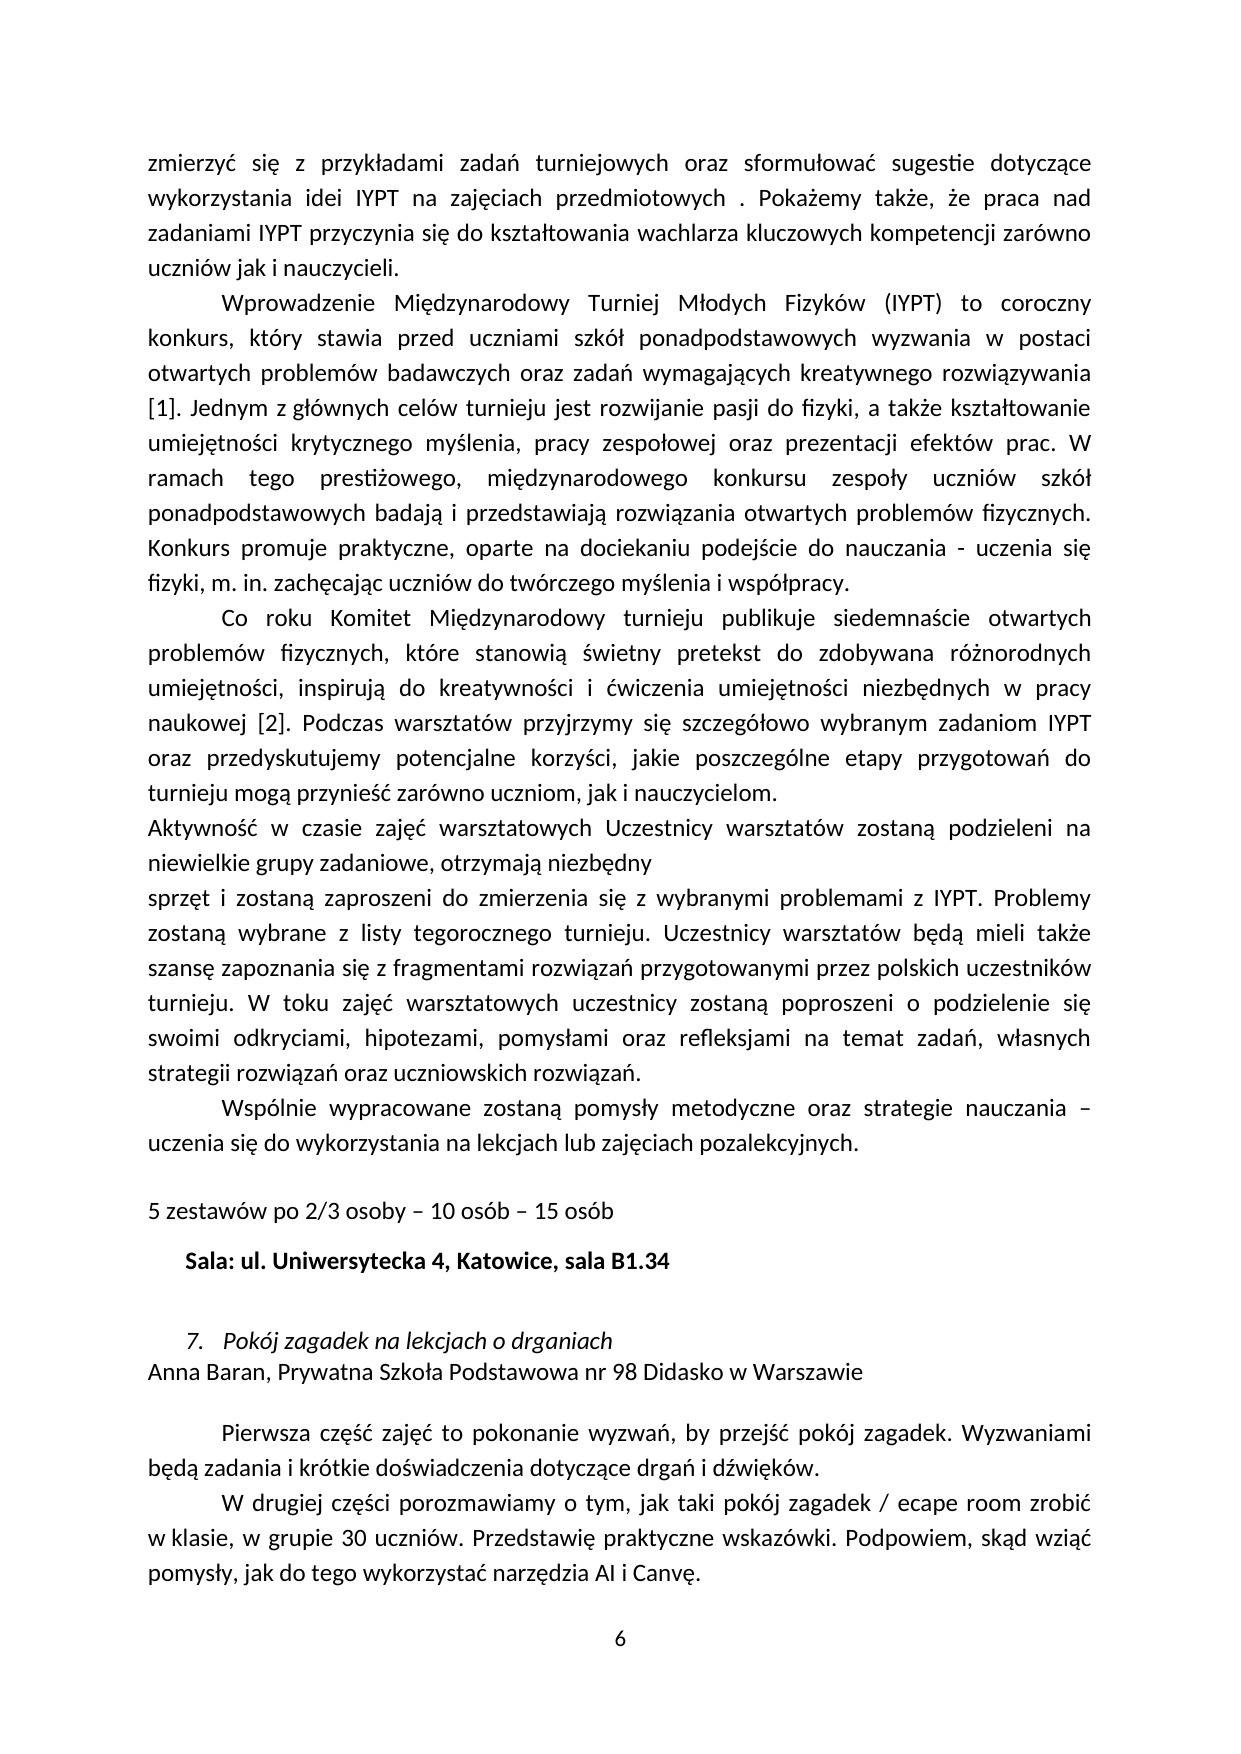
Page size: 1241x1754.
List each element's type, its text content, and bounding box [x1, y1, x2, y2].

text Anna Baran, Prywatna Szkoła Podstawowa nr 98 Didasko w Warszawie [148, 1356, 1093, 1386]
text Wspólnie wypracowane zostaną pomysły metodyczne oraz strategie nauczania – uczenia się do wykorzystania na lekcjach lub zajęciach pozalekcyjnych. [148, 1093, 1093, 1158]
text sprzęt i zostaną zaproszeni do zmierzenia się z wybranymi problemami z IYPT. Problemy zostaną wybrane z listy tegorocznego turnieju. Uczestnicy warsztatów będą mieli także szansę zapoznania się z fragmentami rozwiązań przygotowanymi przez polskich uczestników turnieju. W toku zajęć warsztatowych uczestnicy zostaną poproszeni o podzielenie się swoimi odkryciami, hipotezami, pomysłami oraz refleksjami na temat zadań, własnych strategii rozwiązań oraz uczniowskich rozwiązań. [148, 883, 1093, 1088]
list 5 zestawów po 2/3 osoby – 10 osób – 15 osób [148, 1196, 1093, 1226]
text Sala: ul. Uniwersytecka 4, Katowice, sala B1.34 [185, 1245, 1093, 1276]
list Pokój zagadek na lekcjach o drganiach [185, 1325, 1093, 1356]
text Co roku Komitet Międzynarodowy turnieju publikuje siedemnaście otwartych problemów fizycznych, które stanowią świetny pretekst do zdobywana różnorodnych umiejętności, inspirują do kreatywności i ćwiczenia umiejętności niezbędnych w pracy naukowej [2]. Podczas warsztatów przyjrzymy się szczegółowo wybranym zadaniom IYPT oraz przedyskutujemy potencjalne korzyści, jakie poszczególne etapy przygotowań do turnieju mogą przynieść zarówno uczniom, jak i nauczycielom. [148, 603, 1093, 808]
text Aktywność w czasie zajęć warsztatowych Uczestnicy warsztatów zostaną podzieleni na niewielkie grupy zadaniowe, otrzymają niezbędny [148, 813, 1093, 878]
text Pierwsza część zajęć to pokonanie wyzwań, by przejść pokój zagadek. Wyzwaniami będą zadania i krótkie doświadczenia dotyczące drgań i dźwięków. [148, 1417, 1093, 1482]
text Wprowadzenie Międzynarodowy Turniej Młodych Fizyków (IYPT) to coroczny konkurs, który stawia przed uczniami szkół ponadpodstawowych wyzwania w postaci otwartych problemów badawczych oraz zadań wymagających kreatywnego rozwiązywania [1]. Jednym z głównych celów turnieju jest rozwijanie pasji do fizyki, a także kształtowanie umiejętności krytycznego myślenia, pracy zespołowej oraz prezentacji efektów prac. W ramach tego prestiżowego, międzynarodowego konkursu zespoły uczniów szkół ponadpodstawowych badają i przedstawiają rozwiązania otwartych problemów fizycznych. Konkurs promuje praktyczne, oparte na dociekaniu podejście do nauczania - uczenia się fizyki, m. in. zachęcając uczniów do twórczego myślenia i współpracy. [148, 288, 1093, 598]
text W drugiej części porozmawiamy o tym, jak taki pokój zagadek / ecape room zrobić w klasie, w grupie 30 uczniów. Przedstawię praktyczne wskazówki. Podpowiem, skąd wziąć pomysły, jak do tego wykorzystać narzędzia AI i Canvę. [148, 1487, 1093, 1587]
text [148, 148, 1093, 283]
